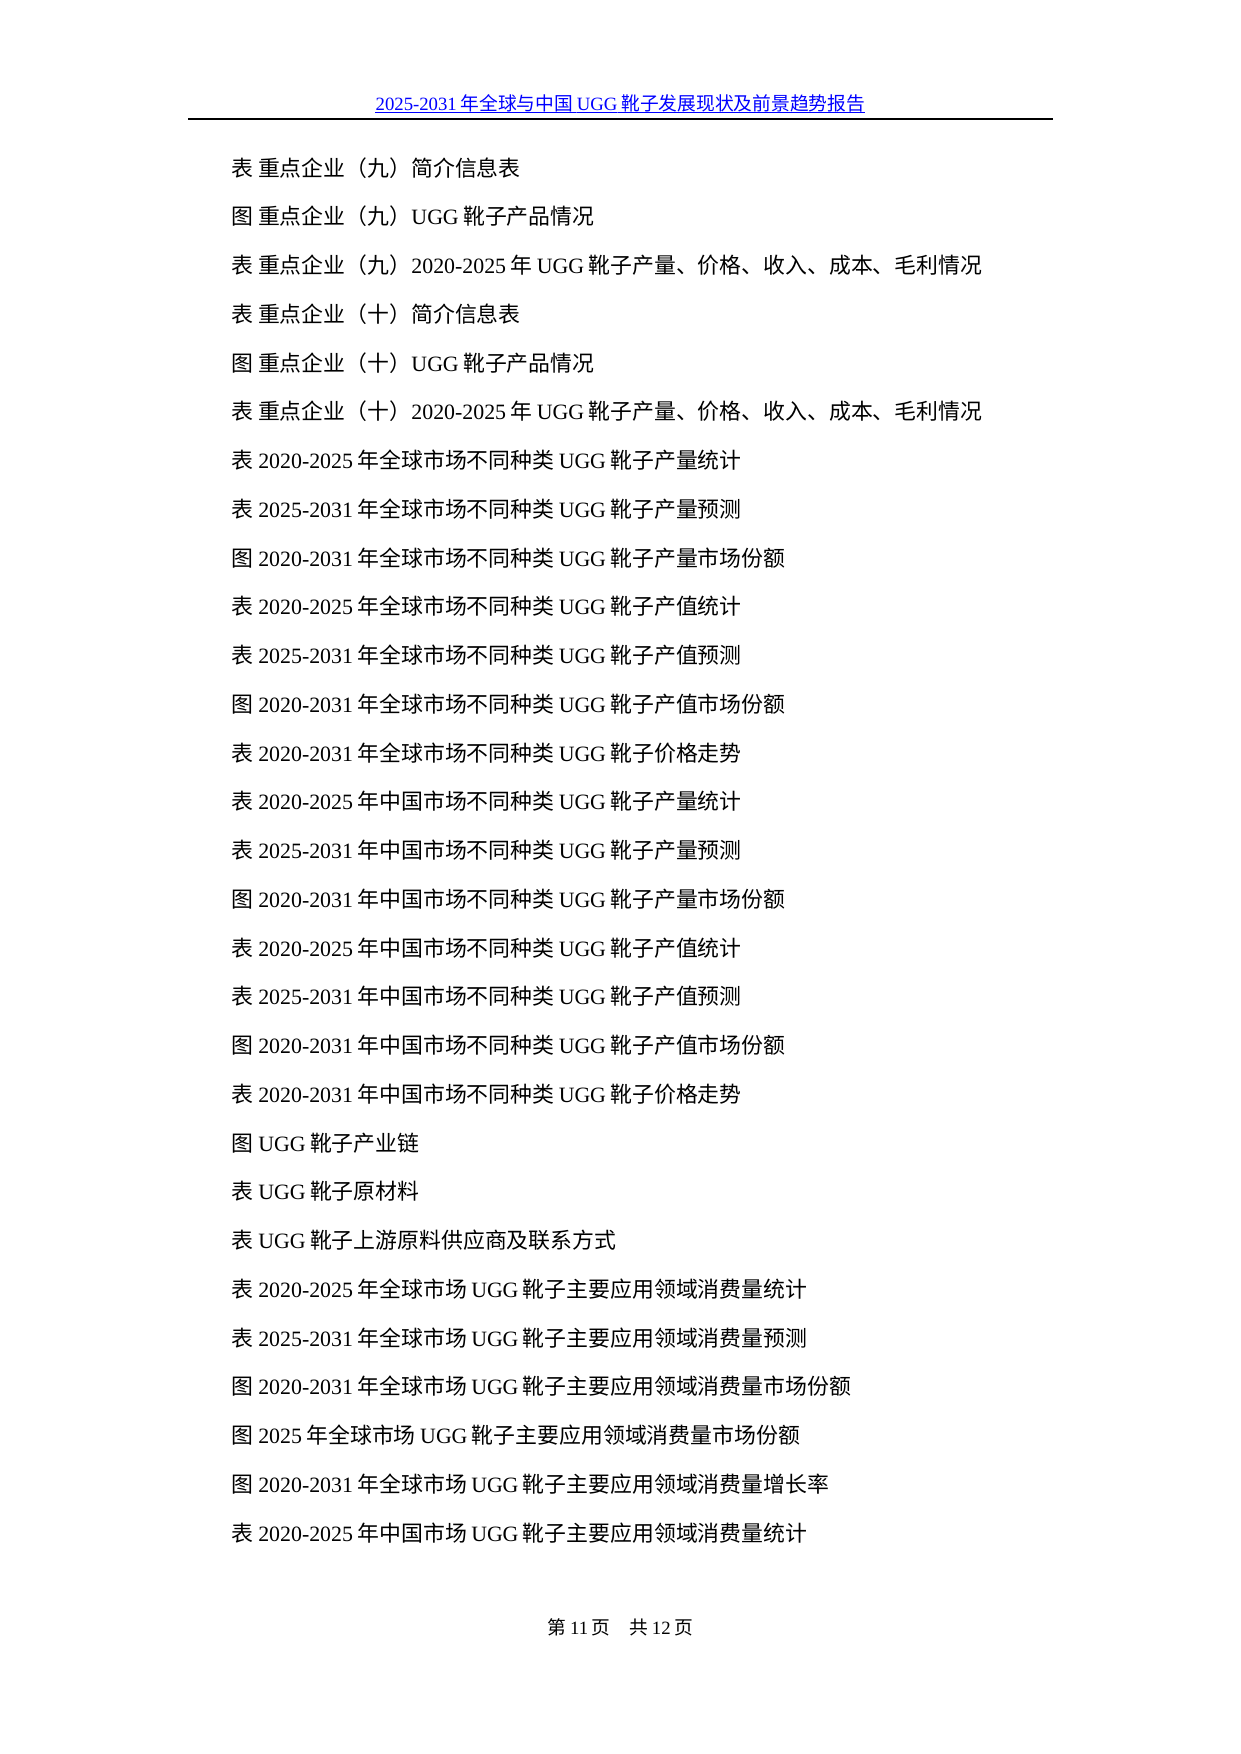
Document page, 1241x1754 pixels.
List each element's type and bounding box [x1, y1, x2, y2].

text [187, 150, 1053, 1548]
